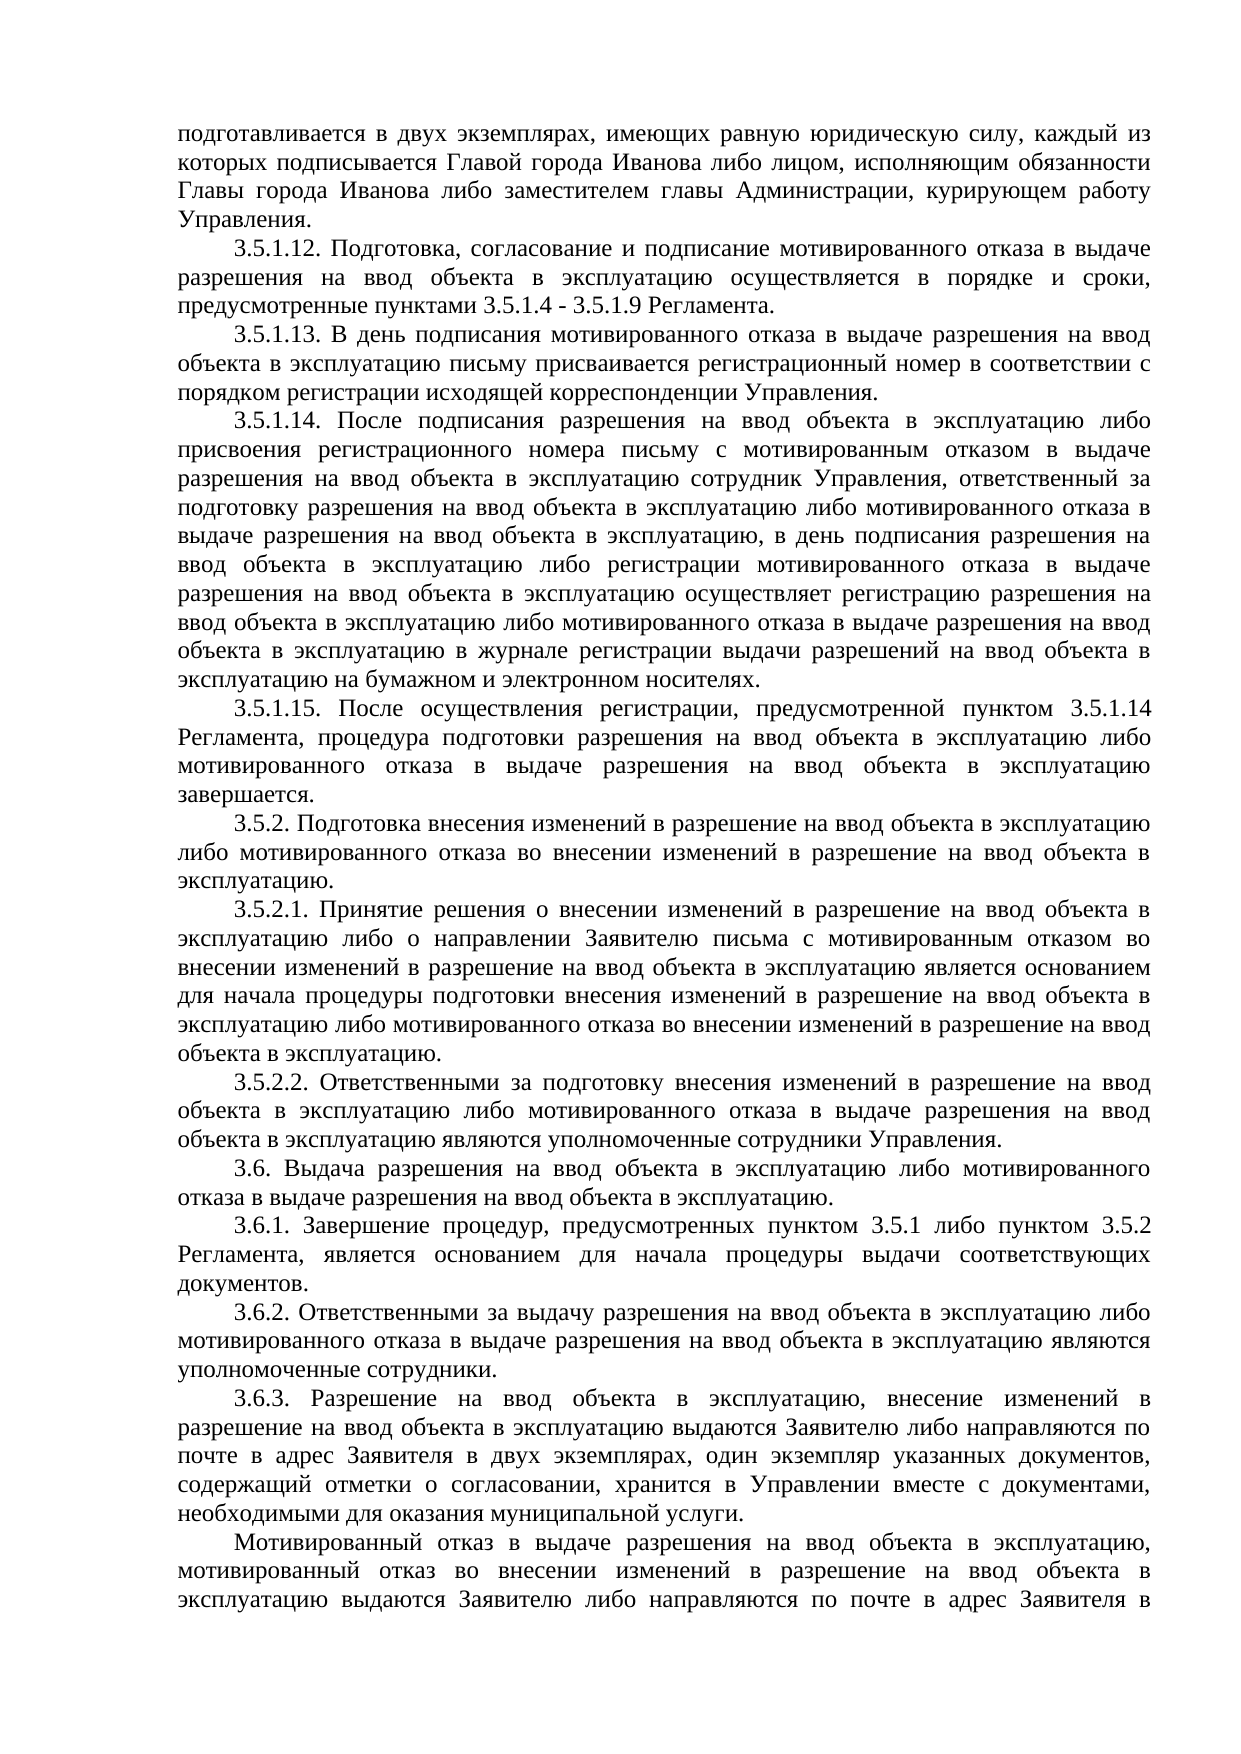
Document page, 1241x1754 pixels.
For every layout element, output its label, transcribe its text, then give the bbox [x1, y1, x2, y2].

text 3.5.1.13. В день подписания мотивированного отказа в выдаче разрешения на ввод объекта в эксплуатацию письму присваивается регистрационный номер в соответствии с порядком регистрации исходящей корреспонденции Управления. [177, 319, 1152, 406]
text 3.5.2. Подготовка внесения изменений в разрешение на ввод объекта в эксплуатацию либо мотивированного отказа во внесении изменений в разрешение на ввод объекта в эксплуатацию. [177, 808, 1152, 894]
text 3.5.2.1. Принятие решения о внесении изменений в разрешение на ввод объекта в эксплуатацию либо о направлении Заявителю письма с мотивированным отказом во внесении изменений в разрешение на ввод объекта в эксплуатацию является основанием для начала процедуры подготовки внесения изменений в разрешение на ввод объекта в эксплуатацию либо мотивированного отказа во внесении изменений в разрешение на ввод объекта в эксплуатацию. [177, 894, 1152, 1067]
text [177, 1527, 1152, 1613]
text 3.5.1.14. После подписания разрешения на ввод объекта в эксплуатацию либо присвоения регистрационного номера письму с мотивированным отказом в выдаче разрешения на ввод объекта в эксплуатацию сотрудник Управления, ответственный за подготовку разрешения на ввод объекта в эксплуатацию либо мотивированного отказа в выдаче разрешения на ввод объекта в эксплуатацию, в день подписания разрешения на ввод объекта в эксплуатацию либо регистрации мотивированного отказа в выдаче разрешения на ввод объекта в эксплуатацию осуществляет регистрацию разрешения на ввод объекта в эксплуатацию либо мотивированного отказа в выдаче разрешения на ввод объекта в эксплуатацию в журнале регистрации выдачи разрешений на ввод объекта в эксплуатацию на бумажном и электронном носителях. [177, 406, 1152, 693]
text 3.5.1.15. После осуществления регистрации, предусмотренной пунктом 3.5.1.14 Регламента, процедура подготовки разрешения на ввод объекта в эксплуатацию либо мотивированного отказа в выдаче разрешения на ввод объекта в эксплуатацию завершается. [177, 693, 1152, 808]
text 3.6.2. Ответственными за выдачу разрешения на ввод объекта в эксплуатацию либо мотивированного отказа в выдаче разрешения на ввод объекта в эксплуатацию являются уполномоченные сотрудники. [177, 1297, 1152, 1383]
text 3.6. Выдача разрешения на ввод объекта в эксплуатацию либо мотивированного отказа в выдаче разрешения на ввод объекта в эксплуатацию. [177, 1153, 1152, 1211]
text 3.6.1. Завершение процедур, предусмотренных пунктом 3.5.1 либо пунктом 3.5.2 Регламента, является основанием для начала процедуры выдачи соответствующих документов. [177, 1211, 1152, 1297]
text 3.5.2.2. Ответственными за подготовку внесения изменений в разрешение на ввод объекта в эксплуатацию либо мотивированного отказа в выдаче разрешения на ввод объекта в эксплуатацию являются уполномоченные сотрудники Управления. [177, 1067, 1152, 1153]
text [177, 118, 1152, 233]
text 3.5.1.12. Подготовка, согласование и подписание мотивированного отказа в выдаче разрешения на ввод объекта в эксплуатацию осуществляется в порядке и сроки, предусмотренные пунктами 3.5.1.4 - 3.5.1.9 Регламента. [177, 233, 1152, 319]
text 3.6.3. Разрешение на ввод объекта в эксплуатацию, внесение изменений в разрешение на ввод объекта в эксплуатацию выдаются Заявителю либо направляются по почте в адрес Заявителя в двух экземплярах, один экземпляр указанных документов, содержащий отметки о согласовании, хранится в Управлении вместе с документами, необходимыми для оказания муниципальной услуги. [177, 1383, 1152, 1527]
